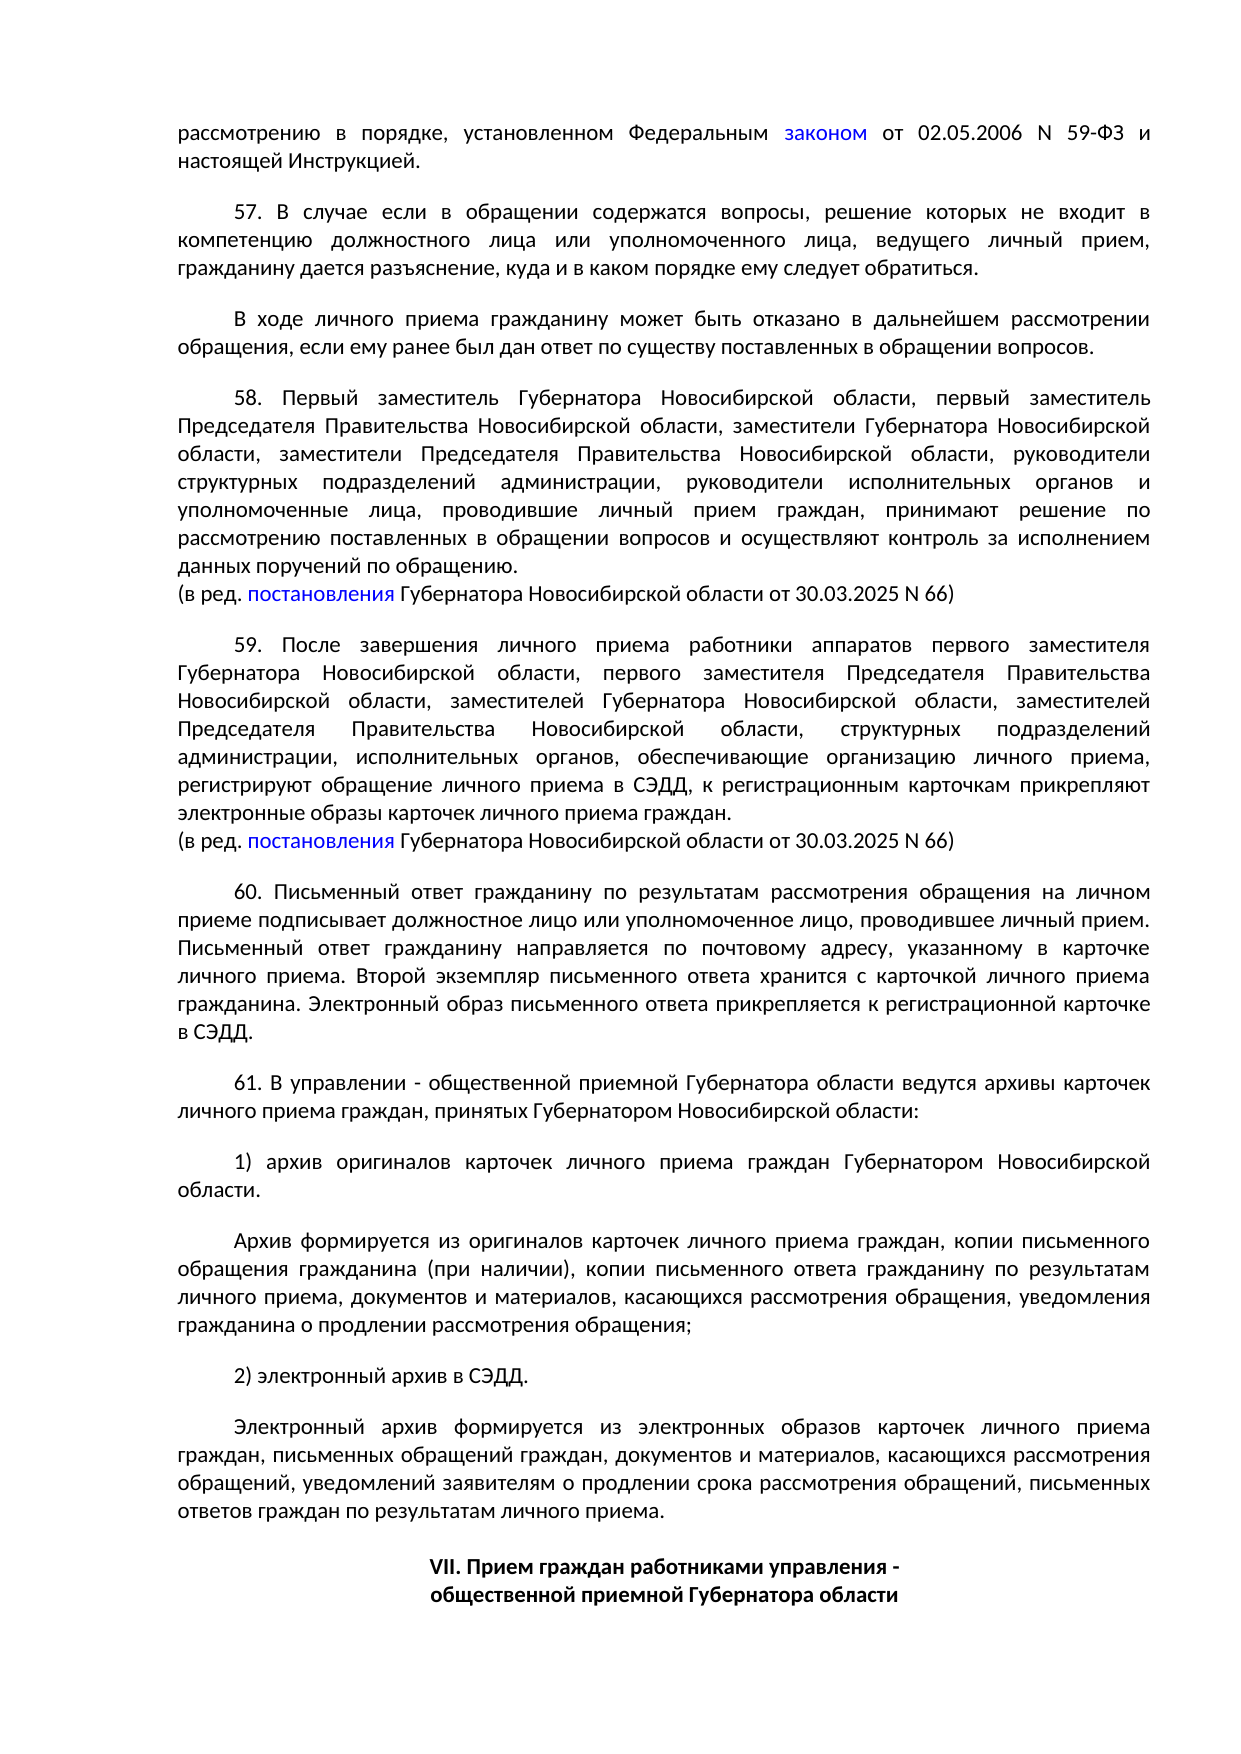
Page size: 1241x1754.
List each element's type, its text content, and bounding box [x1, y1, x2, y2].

text 58. Первый заместитель Губернатора Новосибирской области, первый заместитель Председателя Правительства Новосибирской области, заместители Губернатора Новосибирской области, заместители Председателя Правительства Новосибирской области, руководители структурных подразделений администрации, руководители исполнительных органов и уполномоченные лица, проводившие личный прием граждан, принимают решение по рассмотрению поставленных в обращении вопросов и осуществляют контроль за исполнением данных поручений по обращению. [177, 383, 1152, 579]
text Электронный архив формируется из электронных образов карточек личного приема граждан, письменных обращений граждан, документов и материалов, касающихся рассмотрения обращений, уведомлений заявителям о продлении срока рассмотрения обращений, письменных ответов граждан по результатам личного приема. [177, 1412, 1152, 1524]
text 59. После завершения личного приема работники аппаратов первого заместителя Губернатора Новосибирской области, первого заместителя Председателя Правительства Новосибирской области, заместителей Губернатора Новосибирской области, заместителей Председателя Правительства Новосибирской области, структурных подразделений администрации, исполнительных органов, обеспечивающие организацию личного приема, регистрируют обращение личного приема в СЭДД, к регистрационным карточкам прикрепляют электронные образы карточек личного приема граждан. [177, 630, 1152, 826]
title общественной приемной Губернатора области [177, 1580, 1152, 1608]
text (в ред. постановления Губернатора Новосибирской области от 30.03.2025 N 66) [177, 579, 1152, 607]
text 60. Письменный ответ гражданину по результатам рассмотрения обращения на личном приеме подписывает должностное лицо или уполномоченное лицо, проводившее личный прием. Письменный ответ гражданину направляется по почтовому адресу, указанному в карточке личного приема. Второй экземпляр письменного ответа хранится с карточкой личного приема гражданина. Электронный образ письменного ответа прикрепляется к регистрационной карточке в СЭДД. [177, 877, 1152, 1045]
text (в ред. постановления Губернатора Новосибирской области от 30.03.2025 N 66) [177, 826, 1152, 854]
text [177, 118, 1152, 174]
text Архив формируется из оригиналов карточек личного приема граждан, копии письменного обращения гражданина (при наличии), копии письменного ответа гражданину по результатам личного приема, документов и материалов, касающихся рассмотрения обращения, уведомления гражданина о продлении рассмотрения обращения; [177, 1226, 1152, 1338]
text В ходе личного приема гражданину может быть отказано в дальнейшем рассмотрении обращения, если ему ранее был дан ответ по существу поставленных в обращении вопросов. [177, 304, 1152, 360]
text 61. В управлении - общественной приемной Губернатора области ведутся архивы карточек личного приема граждан, принятых Губернатором Новосибирской области: [177, 1068, 1152, 1124]
title VII. Прием граждан работниками управления - [177, 1552, 1152, 1580]
text 2) электронный архив в СЭДД. [177, 1361, 1152, 1389]
text 57. В случае если в обращении содержатся вопросы, решение которых не входит в компетенцию должностного лица или уполномоченного лица, ведущего личный прием, гражданину дается разъяснение, куда и в каком порядке ему следует обратиться. [177, 197, 1152, 281]
text 1) архив оригиналов карточек личного приема граждан Губернатором Новосибирской области. [177, 1147, 1152, 1203]
